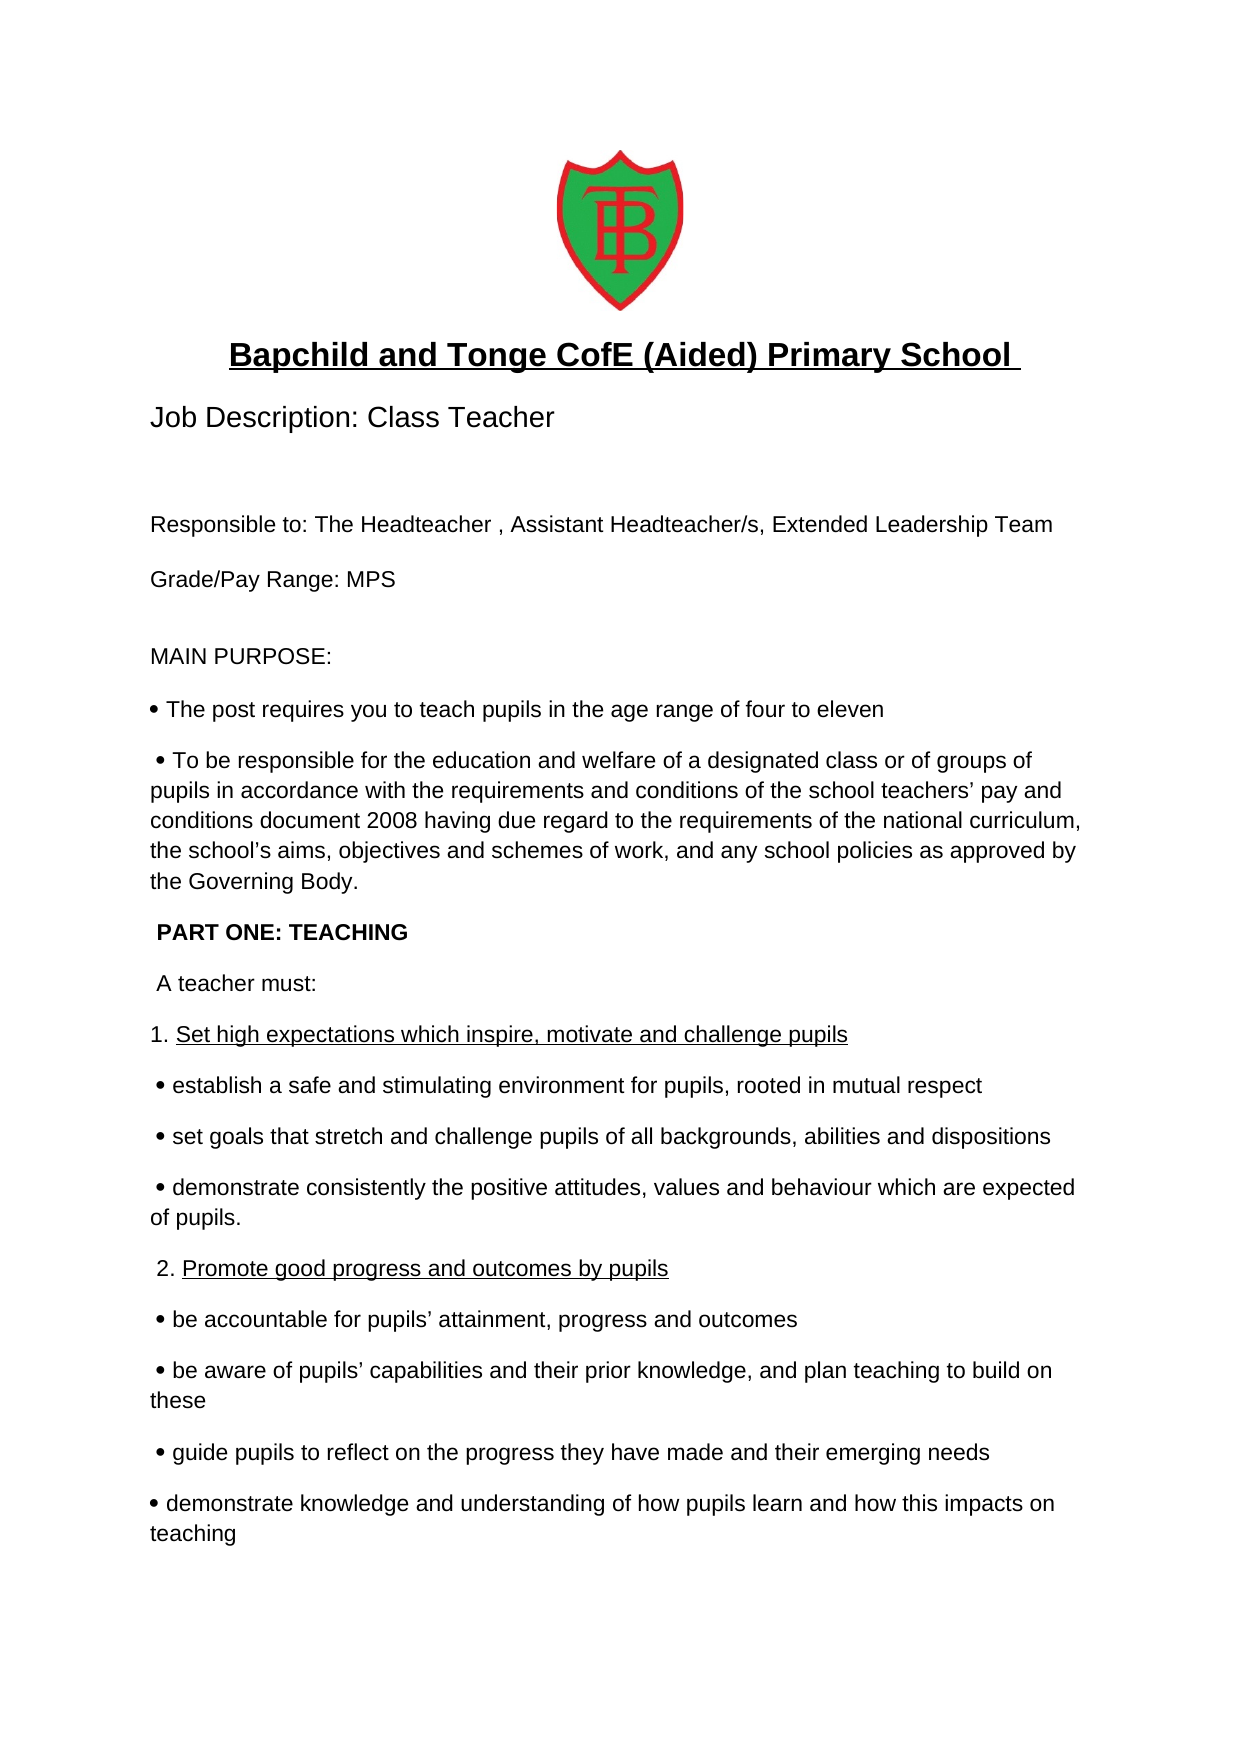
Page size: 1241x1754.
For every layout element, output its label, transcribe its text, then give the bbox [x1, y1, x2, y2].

text Job Description: Class Teacher [150, 400, 1090, 434]
text guide pupils to reflect on the progress they have made and their emerging needs [150, 1438, 1090, 1465]
picture [556, 150, 684, 311]
text 1. Set high expectations which inspire, motivate and challenge pupils [150, 1021, 1090, 1047]
text establish a safe and stimulating environment for pupils, rooted in mutual respect [150, 1072, 1090, 1098]
text Responsible to: The Headteacher , Assistant Headteacher/s, Extended Leadership Team [150, 511, 1090, 537]
text set goals that stretch and challenge pupils of all backgrounds, abilities and dispositions [150, 1123, 1090, 1149]
text The post requires you to teach pupils in the age range of four to eleven [150, 696, 1090, 722]
text To be responsible for the education and welfare of a designated class or of groups of pupils in accordance with the requirements and conditions of the school teachers’ pay and conditions document 2008 having due regard to the requirements of the national curriculum, the school’s aims, objectives and schemes of work, and any school policies as approved by the Governing Body. [150, 747, 1090, 894]
text demonstrate knowledge and understanding of how pupils learn and how this impacts on teaching [150, 1489, 1090, 1546]
text PART ONE: TEACHING [150, 919, 1090, 945]
text A teacher must: [150, 970, 1090, 996]
text 2. Promote good progress and outcomes by pupils [150, 1255, 1090, 1282]
text Bapchild and Tonge CofE (Aided) Primary School [150, 335, 1090, 373]
text be aware of pupils’ capabilities and their prior knowledge, and plan teaching to build on these [150, 1357, 1090, 1414]
text Grade/Pay Range: MPS [150, 566, 1090, 592]
text be accountable for pupils’ attainment, progress and outcomes [150, 1306, 1090, 1333]
text MAIN PURPOSE: [150, 643, 1090, 669]
text demonstrate consistently the positive attitudes, values and behaviour which are expected of pupils. [150, 1174, 1090, 1231]
